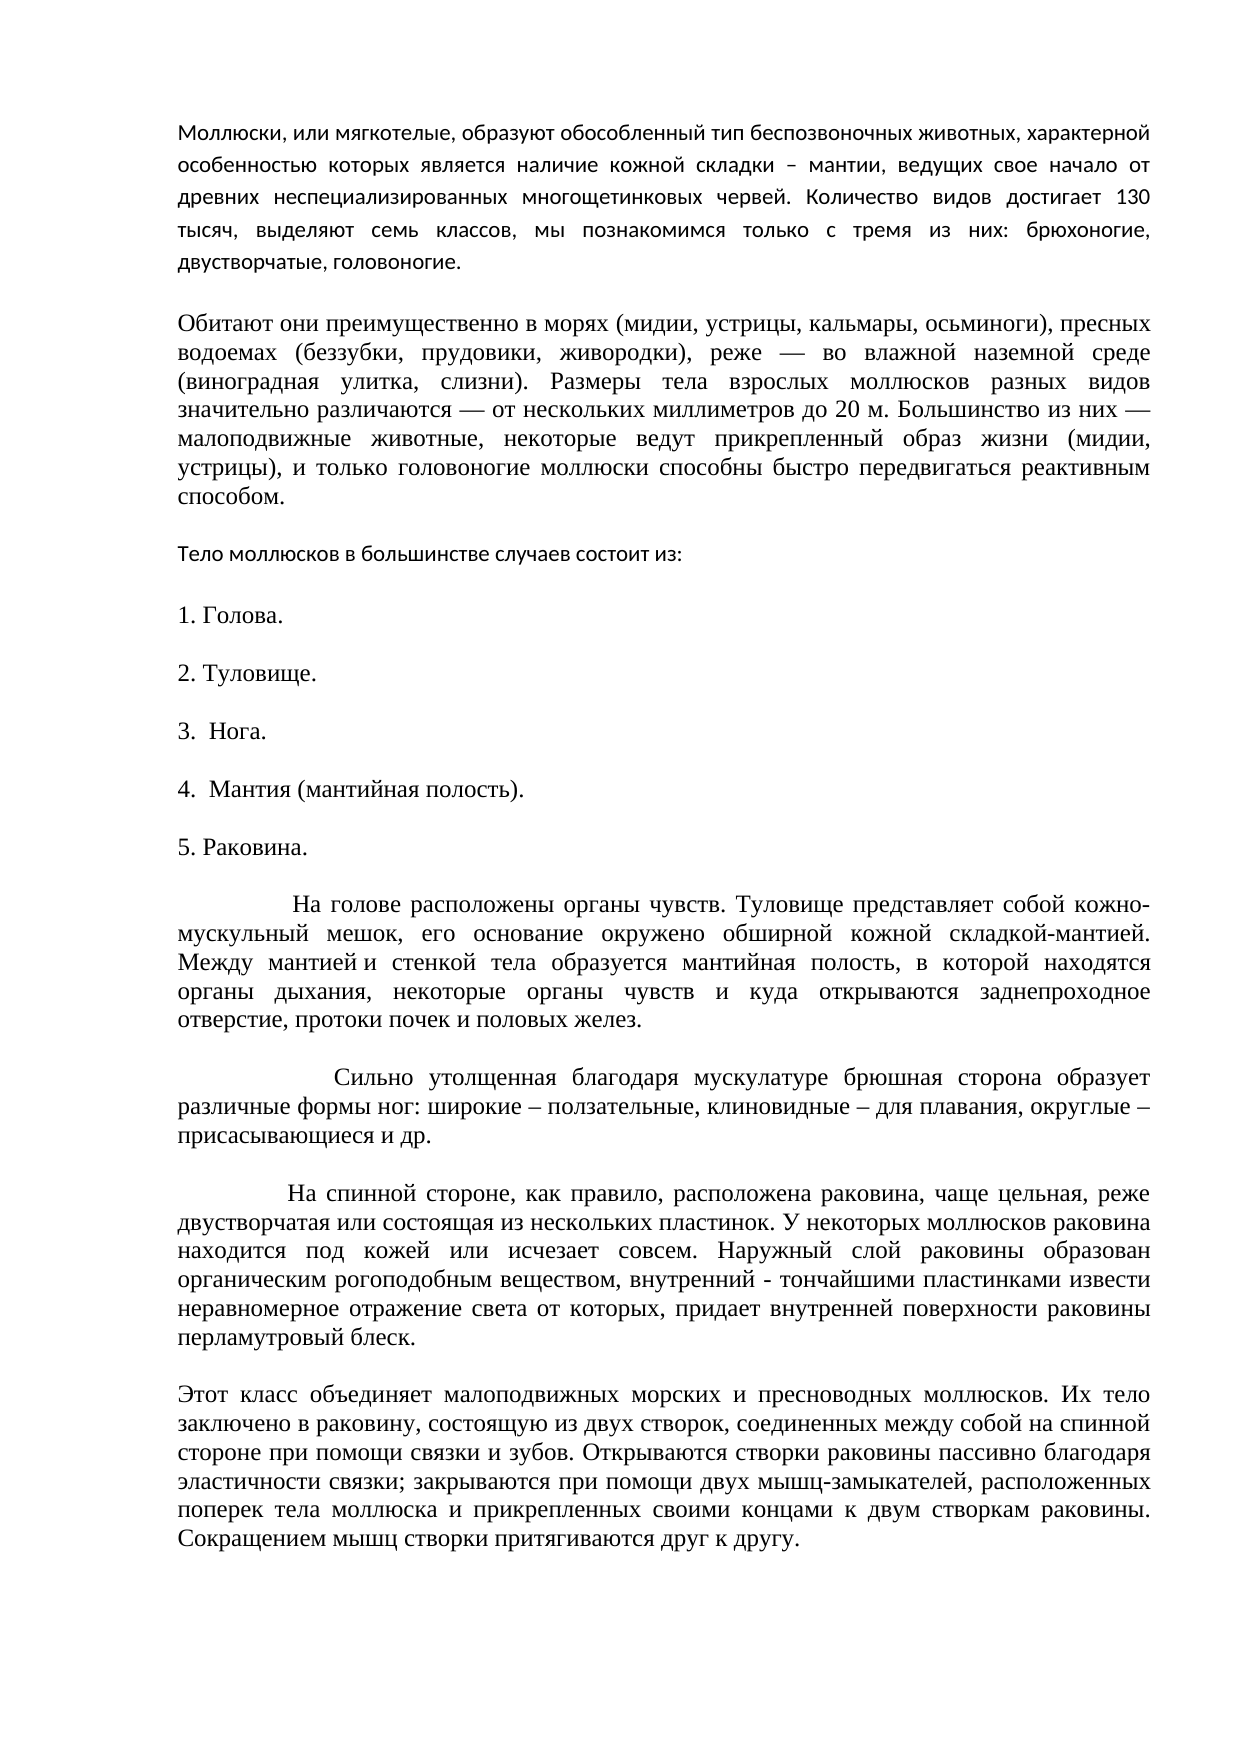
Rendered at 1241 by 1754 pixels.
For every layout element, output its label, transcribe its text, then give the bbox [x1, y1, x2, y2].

text 3. Нога. [177, 716, 1152, 744]
text Сильно утолщенная благодаря мускулатуре брюшная сторона образует различные формы ног: широкие – ползательные, клиновидные – для плавания, округлые – присасывающиеся и др. [177, 1062, 1152, 1149]
text На спинной стороне, как правило, расположена раковина, чаще цельная, реже двустворчатая или состоящая из нескольких пластинок. У некоторых моллюсков раковина находится под кожей или исчезает совсем. Наружный слой раковины образован органическим рогоподобным веществом, внутренний - тончайшими пластинками извести неравномерное отражение света от которых, придает внутренней поверхности раковины перламутровый блеск. [177, 1178, 1152, 1350]
text 5. Раковина. [177, 832, 1152, 860]
text Моллюски, или мягкотелые, образуют обособленный тип беспозвоночных животных, характерной особенностью которых является наличие кожной складки – мантии, ведущих свое начало от древних неспециализированных многощетинковых червей. Количество видов достигает 130 тысяч, выделяют семь классов, мы познакомимся только с тремя из них: брюхоногие, двустворчатые, головоногие. [177, 118, 1152, 275]
text 1. Голова. [177, 600, 1152, 629]
text Тело моллюсков в большинстве случаев состоит из: [177, 539, 1152, 567]
text Этот класс объединяет малоподвижных морских и пресноводных моллюсков. Их тело заключено в раковину, состоящую из двух створок, соединенных между собой на спинной стороне при помощи связки и зубов. Открываются створки раковины пассивно благодаря эластичности связки; закрываются при помощи двух мышц-замыкателей, расположенных поперек тела моллюска и прикрепленных своими концами к двум створкам раковины. Сокращением мышц створки притягиваются друг к другу. [177, 1379, 1152, 1552]
text 4. Мантия (мантийная полость). [177, 774, 1152, 802]
text 2. Туловище. [177, 658, 1152, 687]
text Обитают они преимущественно в морях (мидии, устрицы, кальмары, осьминоги), пресных водоемах (беззубки, прудовики, живородки), реже — во влажной наземной среде (виноградная улитка, слизни). Размеры тела взрослых моллюсков разных видов значительно различаются — от нескольких миллиметров до 20 м. Большинство из них — малоподвижные животные, некоторые ведут прикрепленный образ жизни (мидии, устрицы), и только головоногие моллюски способны быстро передвигаться реактивным способом. [177, 308, 1152, 509]
text На голове расположены органы чувств. Туловище представляет собой кожно-мускульный мешок, его основание окружено обширной кожной складкой-мантией. Между мантией и стенкой тела образуется мантийная полость, в которой находятся органы дыхания, некоторые органы чувств и куда открываются заднепроходное отверстие, протоки почек и половых желез. [177, 889, 1152, 1033]
